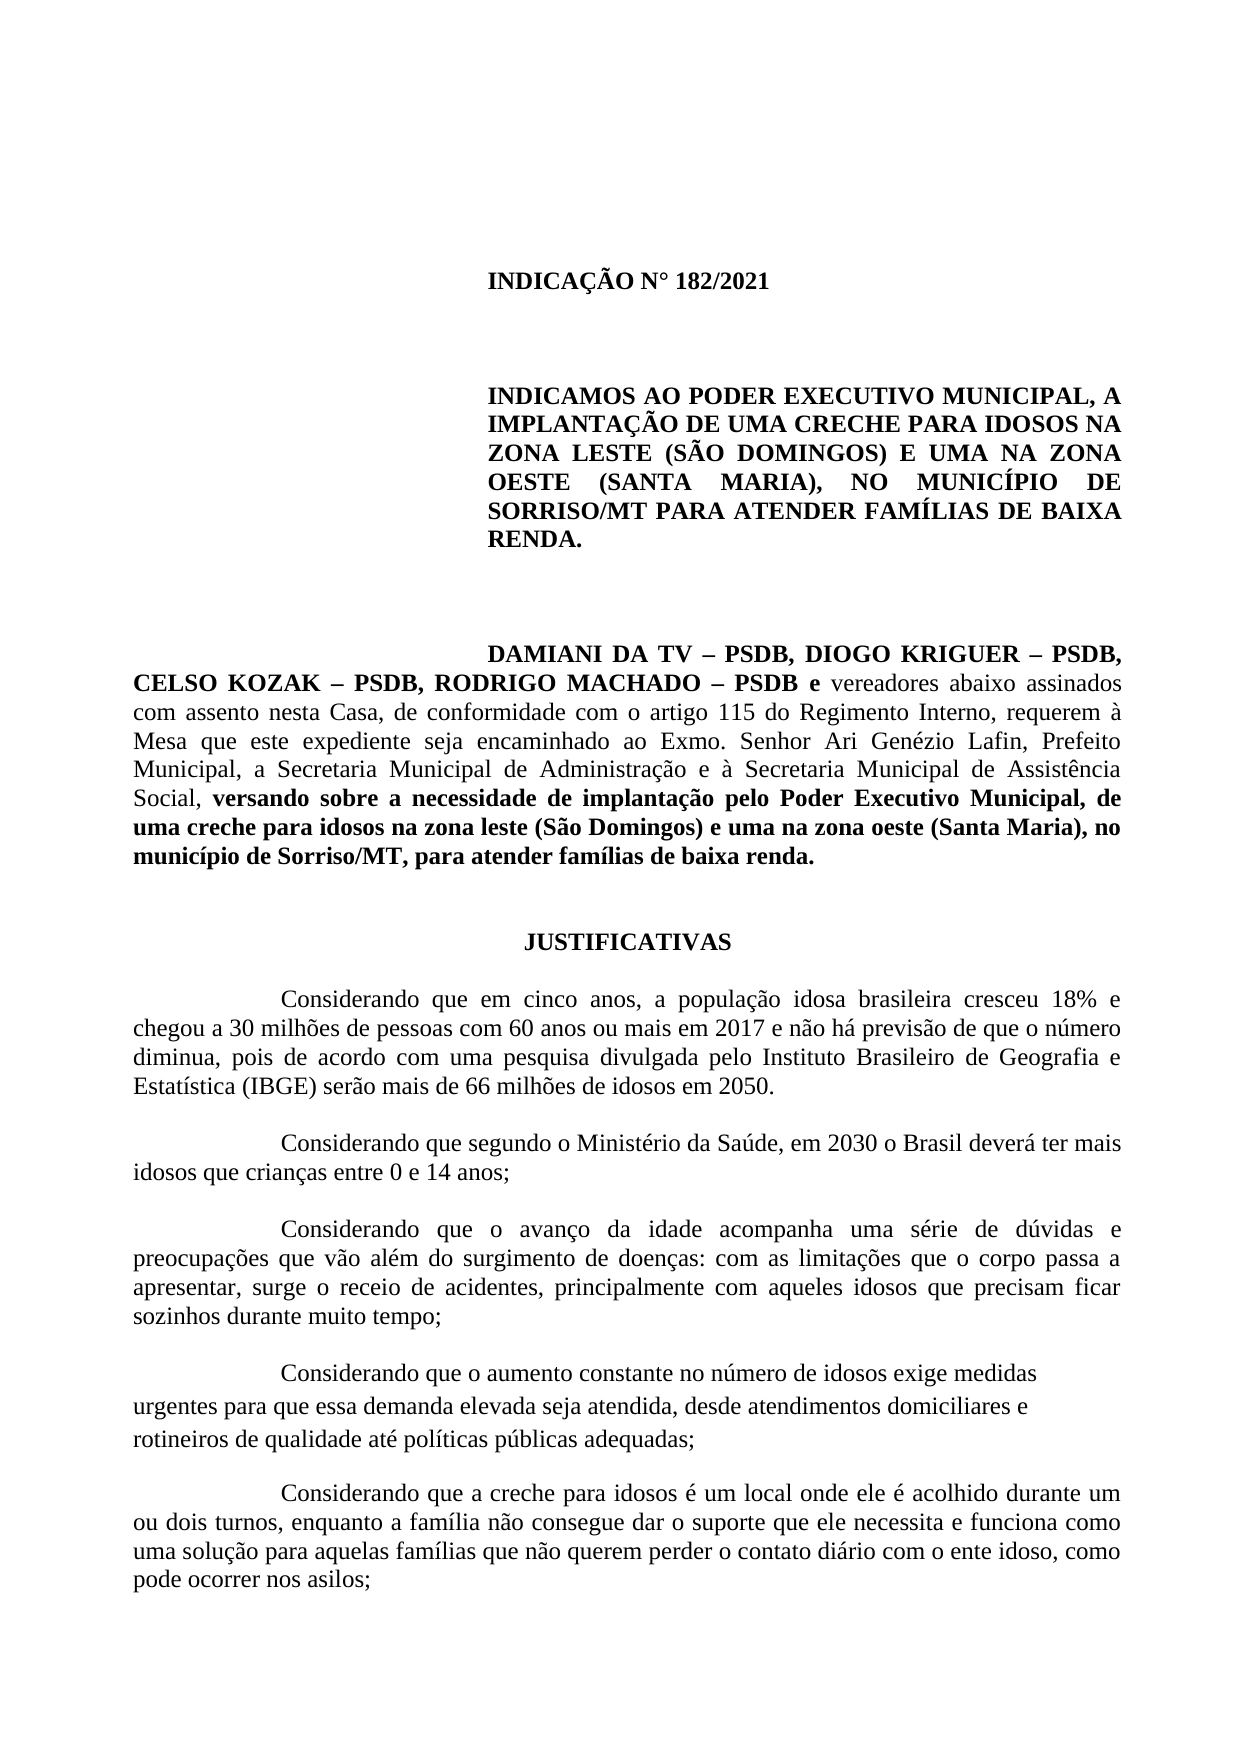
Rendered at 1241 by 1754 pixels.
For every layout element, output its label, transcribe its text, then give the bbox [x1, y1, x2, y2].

text INDICAÇÃO N° 182/2021 [413, 266, 1122, 294]
text Considerando que em cinco anos, a população idosa brasileira cresceu 18% e chegou a 30 milhões de pessoas com 60 anos ou mais em 2017 e não há previsão de que o número diminua, pois de acordo com uma pesquisa divulgada pelo Instituto Brasileiro de Geografia e Estatística (IBGE) serão mais de 66 milhões de idosos em 2050. [133, 984, 1122, 1099]
text DAMIANI DA TV – PSDB, DIOGO KRIGUER – PSDB, CELSO KOZAK – PSDB, RODRIGO MACHADO – PSDB e vereadores abaixo assinados com assento nesta Casa, de conformidade com o artigo 115 do Regimento Interno, requerem à Mesa que este expediente seja encaminhado ao Exmo. Senhor Ari Genézio Lafin, Prefeito Municipal, a Secretaria Municipal de Administração e à Secretaria Municipal de Assistência Social, versando sobre a necessidade de implantação pelo Poder Executivo Municipal, de uma creche para idosos na zona leste (São Domingos) e uma na zona oeste (Santa Maria), no município de Sorriso/MT, para atender famílias de baixa renda. [133, 639, 1122, 869]
text INDICAMOS AO PODER EXECUTIVO MUNICIPAL, A IMPLANTAÇÃO DE UMA CRECHE PARA IDOSOS NA ZONA LESTE (SÃO DOMINGOS) E UMA NA ZONA OESTE (SANTA MARIA), NO MUNICÍPIO DE SORRISO/MT PARA ATENDER FAMÍLIAS DE BAIXA RENDA. [487, 381, 1122, 553]
text Considerando que o aumento constante no número de idosos exige medidas urgentes para que essa demanda elevada seja atendida, desde atendimentos domiciliares e rotineiros de qualidade até políticas públicas adequadas; [133, 1358, 1122, 1453]
text JUSTIFICATIVAS [133, 927, 1122, 956]
text Considerando que segundo o Ministério da Saúde, em 2030 o Brasil deverá ter mais idosos que crianças entre 0 e 14 anos; [133, 1128, 1122, 1186]
text Considerando que a creche para idosos é um local onde ele é acolhido durante um ou dois turnos, enquanto a família não consegue dar o suporte que ele necessita e funciona como uma solução para aquelas famílias que não querem perder o contato diário com o ente idoso, como pode ocorrer nos asilos; [133, 1478, 1122, 1593]
text Considerando que o avanço da idade acompanha uma série de dúvidas e preocupações que vão além do surgimento de doenças: com as limitações que o corpo passa a apresentar, surge o receio de acidentes, principalmente com aqueles idosos que precisam ficar sozinhos durante muito tempo; [133, 1214, 1122, 1329]
